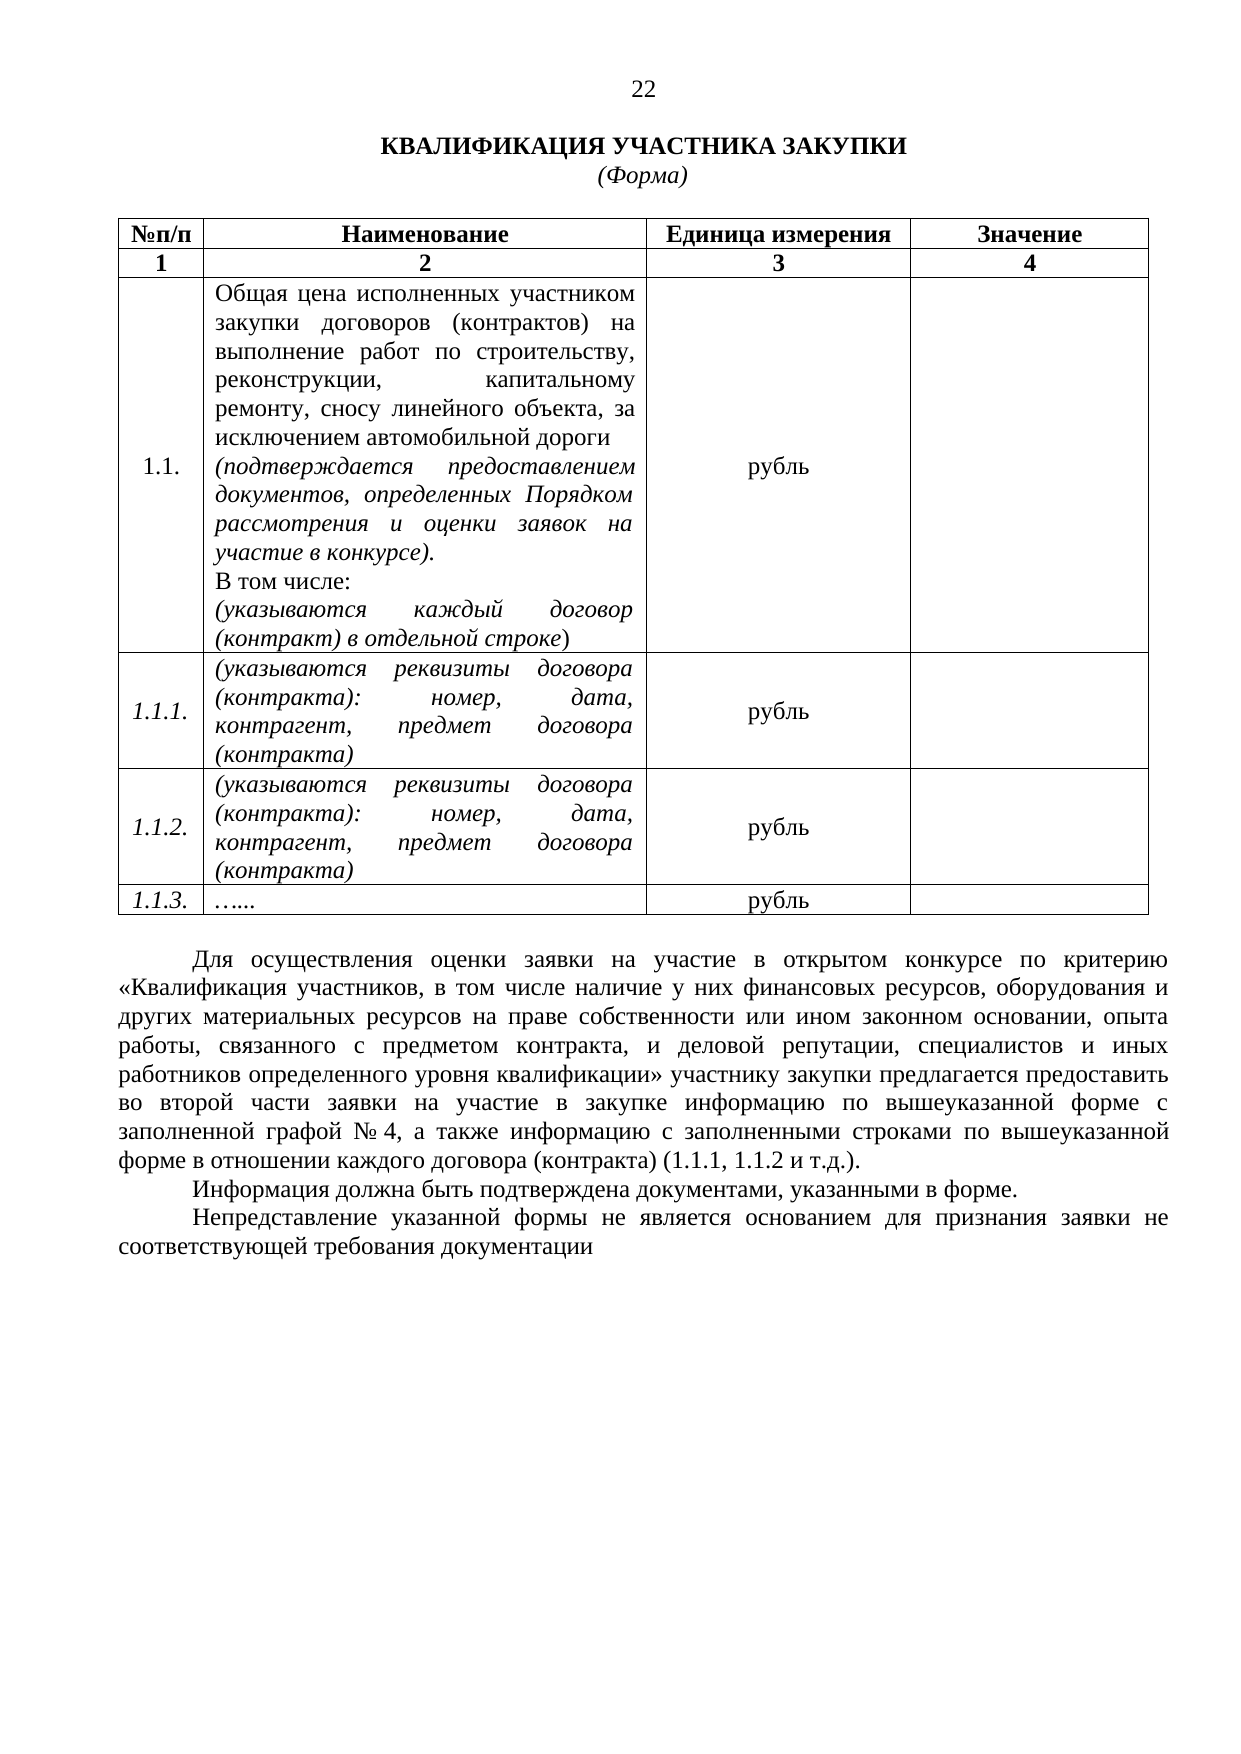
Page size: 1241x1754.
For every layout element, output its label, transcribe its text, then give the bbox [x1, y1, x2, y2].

table_cell 1.1.2. [119, 769, 203, 884]
table_cell 4 [911, 249, 1148, 277]
text КВАЛИФИКАЦИЯ УЧАСТНИКА ЗАКУПКИ [118, 131, 1169, 160]
table_header Наименование [204, 219, 646, 247]
table_cell 1 [119, 249, 203, 277]
table_cell рубль [647, 653, 910, 768]
table_header Единица измерения [647, 219, 910, 247]
table_cell Общая цена исполненных участником закупки договоров (контрактов) на выполнение работ по строительству, реконструкции, капитальному ремонту, сносу линейного объекта, за исключением автомобильной дороги (подтверждается предоставлением документов, определенных Порядком рассмотрения и оценки заявок на участие в конкурсе). В том числе: (указываются каждый договор (контракт) в отдельной строке) [204, 278, 646, 652]
table_cell рубль [647, 769, 910, 884]
table_cell …... [204, 885, 646, 914]
table_header №п/п [119, 219, 203, 247]
text Информация должна быть подтверждена документами, указанными в форме. [118, 1174, 1169, 1202]
table_cell [911, 885, 1148, 914]
table_cell (указываются реквизиты договора (контракта): номер, дата, контрагент, предмет договора (контракта) [204, 653, 646, 768]
text Непредставление указанной формы не является основанием для признания заявки не соответствующей требования документации [118, 1202, 1169, 1260]
table_header Значение [911, 219, 1148, 247]
table_cell [911, 653, 1148, 768]
table_cell [911, 278, 1148, 652]
table_cell рубль [647, 278, 910, 652]
table_cell 1.1. [119, 278, 203, 652]
table_cell 1.1.1. [119, 653, 203, 768]
table_cell 3 [647, 249, 910, 277]
table_cell 1.1.3. [119, 885, 203, 914]
text (Форма) [118, 160, 1169, 189]
table_cell [911, 769, 1148, 884]
table_cell 2 [204, 249, 646, 277]
table_cell (указываются реквизиты договора (контракта): номер, дата, контрагент, предмет договора (контракта) [204, 769, 646, 884]
text Для осуществления оценки заявки на участие в открытом конкурсе по критерию «Квалификация участников, в том числе наличие у них финансовых ресурсов, оборудования и других материальных ресурсов на праве собственности или ином законном основании, опыта работы, связанного с предметом контракта, и деловой репутации, специалистов и иных работников определенного уровня квалификации» участнику закупки предлагается предоставить во второй части заявки на участие в закупке информацию по вышеуказанной форме с заполненной графой № 4, а также информацию с заполненными строками по вышеуказанной форме в отношении каждого договора (контракта) (1.1.1, 1.1.2 и т.д.). [118, 944, 1169, 1174]
table_cell рубль [647, 885, 910, 914]
